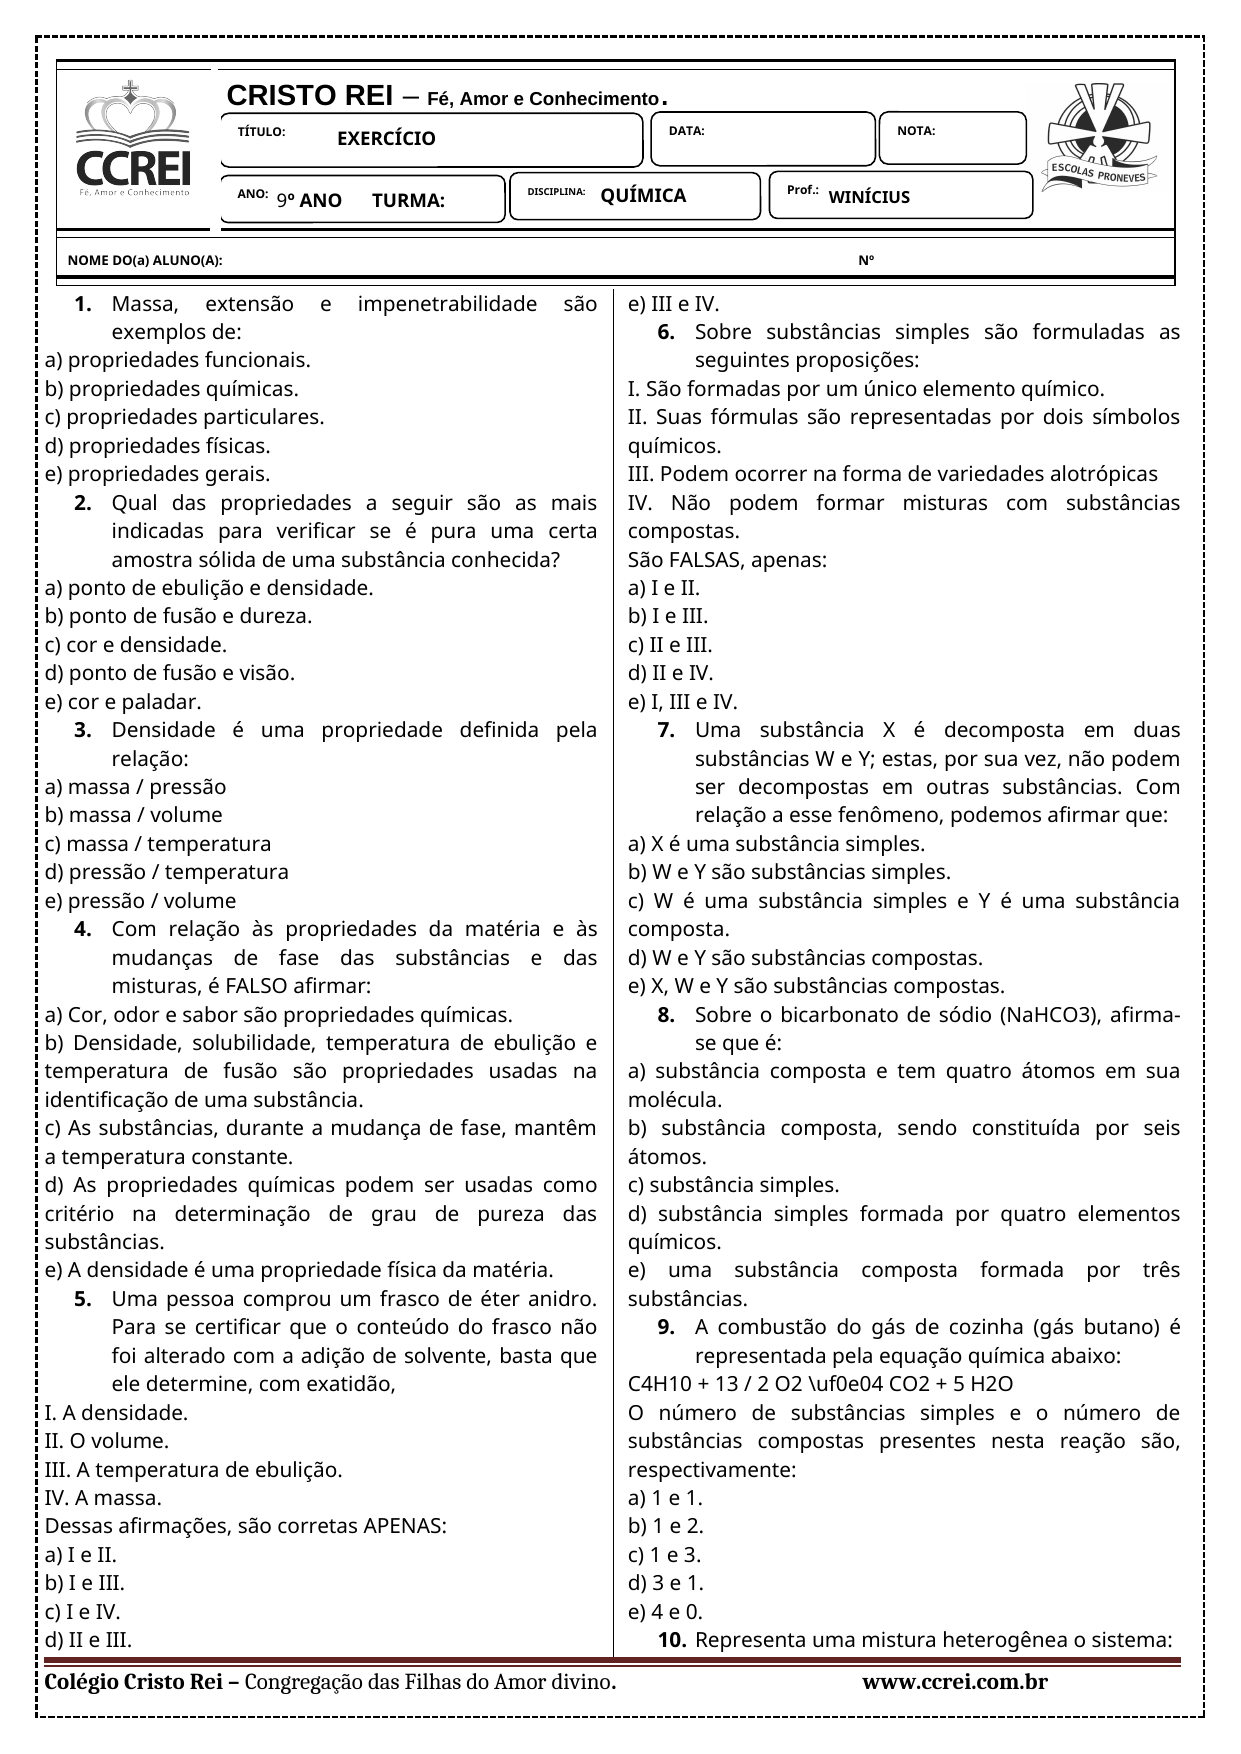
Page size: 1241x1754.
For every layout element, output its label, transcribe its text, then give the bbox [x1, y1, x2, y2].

text IV. Não podem formar misturas com substâncias compostas. [628, 488, 1181, 545]
text e) III e IV. [628, 289, 1181, 317]
text b) I e III. [44, 1568, 598, 1597]
text e) A densidade é uma propriedade física da matéria. [44, 1256, 598, 1284]
text e) X, W e Y são substâncias compostas. [628, 971, 1181, 1000]
text d) II e IV. [628, 658, 1181, 687]
text São FALSAS, apenas: [628, 545, 1181, 573]
text II. Suas fórmulas são representadas por dois símbolos químicos. [628, 402, 1181, 459]
text b) substância composta, sendo constituída por seis átomos. [628, 1113, 1181, 1170]
text e) 4 e 0. [628, 1597, 1181, 1625]
text b) W e Y são substâncias simples. [628, 857, 1181, 886]
list Uma substância X é decomposta em duas substâncias W e Y; estas, por sua vez, não podem ser decompostas em outras substâncias. Com relação a esse fenômeno, podemos afirmar que: [657, 715, 1181, 829]
text c) 1 e 3. [628, 1540, 1181, 1568]
text d) propriedades físicas. [44, 431, 598, 459]
text III. Podem ocorrer na forma de variedades alotrópicas [628, 459, 1181, 488]
text c) As substâncias, durante a mudança de fase, mantêm a temperatura constante. [44, 1113, 598, 1170]
text a) substância composta e tem quatro átomos em sua molécula. [628, 1057, 1181, 1113]
text a) 1 e 1. [628, 1483, 1181, 1512]
text b) I e III. [628, 602, 1181, 630]
text b) propriedades químicas. [44, 374, 598, 402]
text c) propriedades particulares. [44, 402, 598, 431]
text d) 3 e 1. [628, 1568, 1181, 1597]
text d) substância simples formada por quatro elementos químicos. [628, 1199, 1181, 1256]
text c) substância simples. [628, 1170, 1181, 1199]
text b) massa / volume [44, 801, 598, 829]
text e) pressão / volume [44, 886, 598, 914]
text d) As propriedades químicas podem ser usadas como critério na determinação de grau de pureza das substâncias. [44, 1170, 598, 1256]
text a) X é uma substância simples. [628, 829, 1181, 857]
text d) pressão / temperatura [44, 857, 598, 886]
picture [67, 74, 200, 202]
text IV. A massa. [44, 1483, 598, 1512]
text e) uma substância composta formada por três substâncias. [628, 1256, 1181, 1312]
text III. A temperatura de ebulição. [44, 1455, 598, 1483]
text c) II e III. [628, 630, 1181, 658]
text II. O volume. [44, 1426, 598, 1455]
text a) ponto de ebulição e densidade. [44, 573, 598, 602]
text b) 1 e 2. [628, 1512, 1181, 1540]
text a) massa / pressão [44, 772, 598, 801]
text Dessas afirmações, são corretas APENAS: [44, 1512, 598, 1540]
text e) I, III e IV. [628, 687, 1181, 715]
text d) W e Y são substâncias compostas. [628, 943, 1181, 971]
list Densidade é uma propriedade definida pela relação: [74, 715, 598, 772]
text c) W é uma substância simples e Y é uma substância composta. [628, 886, 1181, 943]
text e) cor e paladar. [44, 687, 598, 715]
text d) II e III. [44, 1625, 598, 1654]
text I. A densidade. [44, 1398, 598, 1426]
list Massa, extensão e impenetrabilidade são exemplos de: [74, 289, 598, 346]
text b) ponto de fusão e dureza. [44, 602, 598, 630]
text c) massa / temperatura [44, 829, 598, 857]
text c) I e IV. [44, 1597, 598, 1625]
list Qual das propriedades a seguir são as mais indicadas para verificar se é pura uma certa amostra sólida de uma substância conhecida? [74, 488, 598, 573]
list Sobre o bicarbonato de sódio (NaHCO3), afirma-se que é: [657, 1000, 1181, 1057]
text a) Cor, odor e sabor são propriedades químicas. [44, 1000, 598, 1028]
list Com relação às propriedades da matéria e às mudanças de fase das substâncias e das misturas, é FALSO afirmar: [74, 914, 598, 1000]
text a) propriedades funcionais. [44, 346, 598, 374]
text C4H10 + 13 / 2 O2 \uf0e04 CO2 + 5 H2O [628, 1369, 1181, 1398]
list A combustão do gás de cozinha (gás butano) é representada pela equação química abaixo: [657, 1312, 1181, 1369]
text d) ponto de fusão e visão. [44, 658, 598, 687]
text a) I e II. [628, 573, 1181, 602]
text c) cor e densidade. [44, 630, 598, 658]
text a) I e II. [44, 1540, 598, 1568]
text b) Densidade, solubilidade, temperatura de ebulição e temperatura de fusão são propriedades usadas na identificação de uma substância. [44, 1028, 598, 1113]
list Uma pessoa comprou um frasco de éter anidro. Para se certificar que o conteúdo do frasco não foi alterado com a adição de solvente, basta que ele determine, com exatidão, [74, 1284, 598, 1398]
text I. São formadas por um único elemento químico. [628, 374, 1181, 402]
text e) propriedades gerais. [44, 459, 598, 488]
text O número de substâncias simples e o número de substâncias compostas presentes nesta reação são, respectivamente: [628, 1398, 1181, 1483]
list Sobre substâncias simples são formuladas as seguintes proposições: [657, 317, 1181, 374]
list Representa uma mistura heterogênea o sistema: [657, 1625, 1181, 1654]
